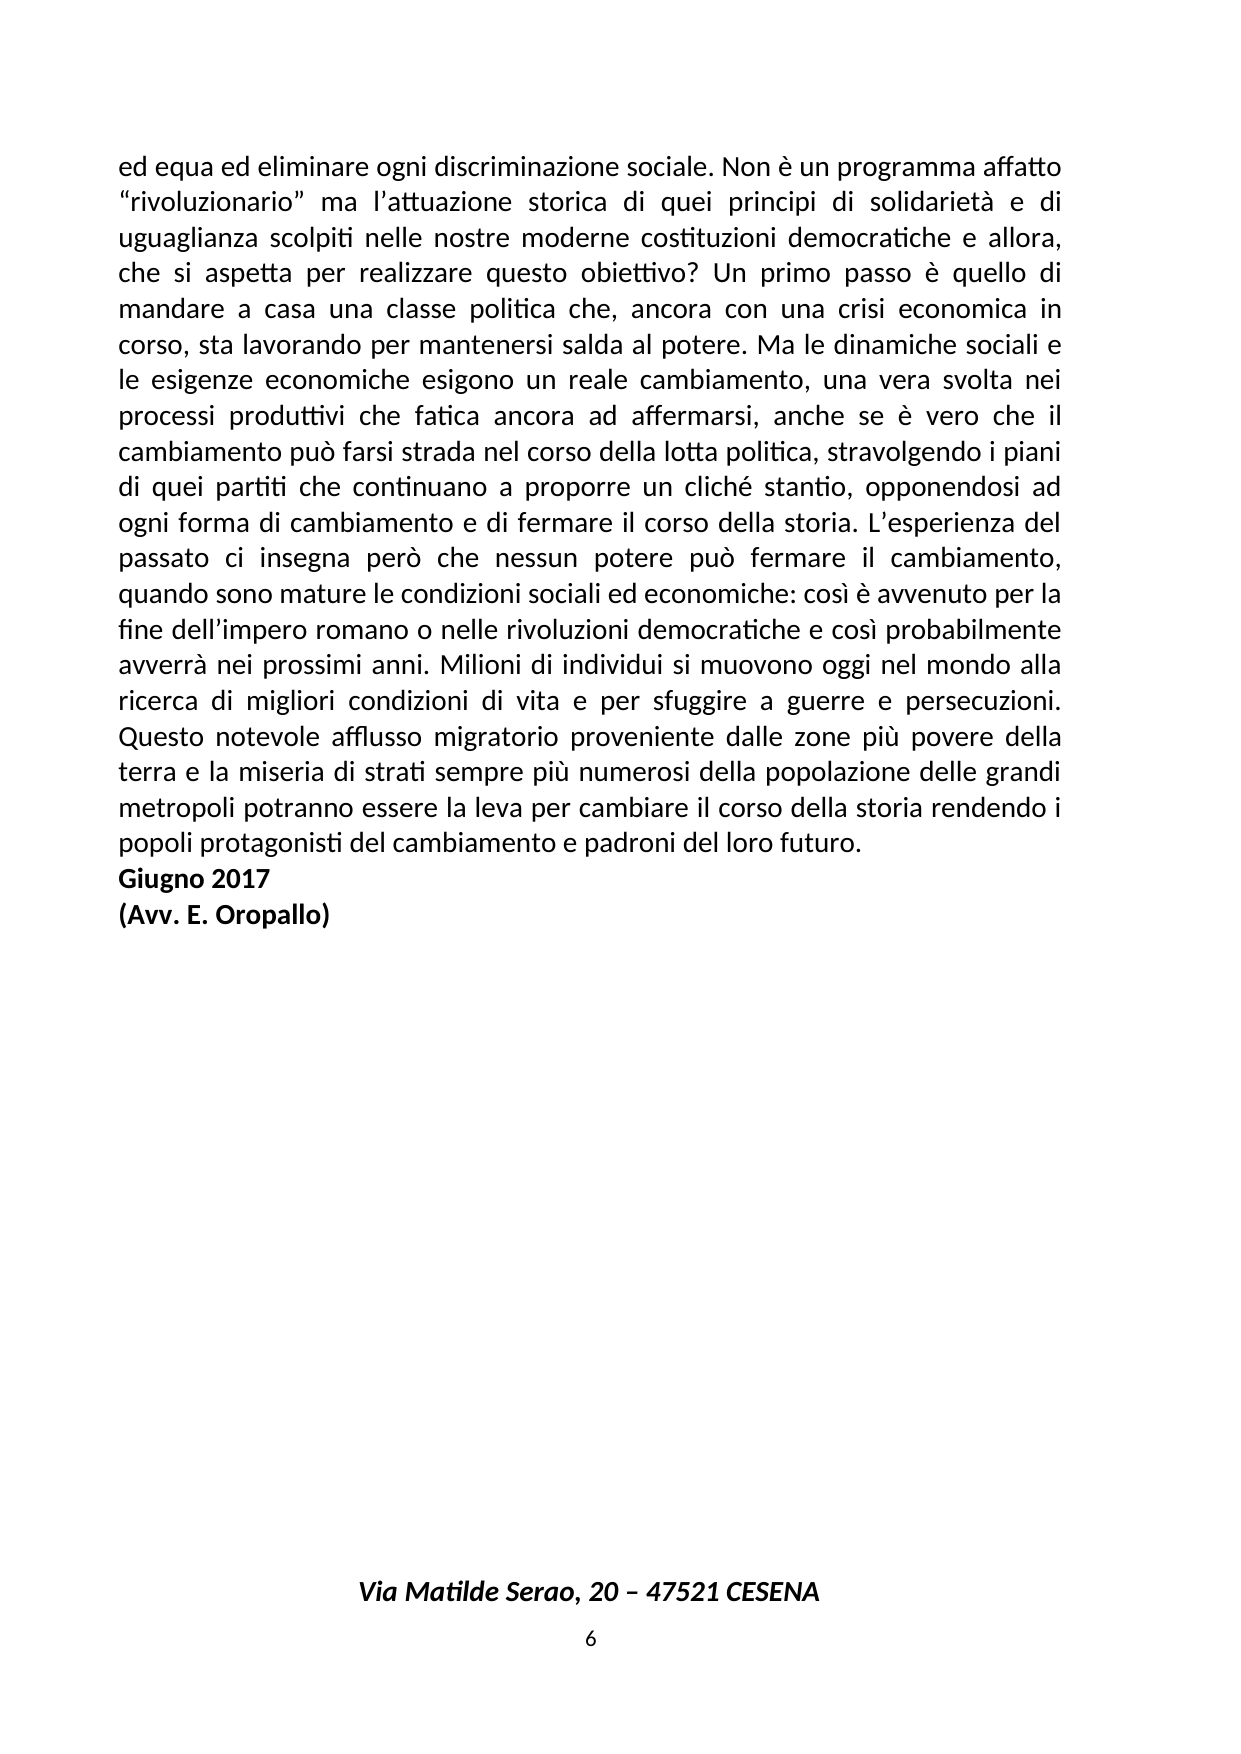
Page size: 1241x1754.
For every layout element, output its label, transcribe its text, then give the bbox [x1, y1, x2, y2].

text Giugno 2017 [118, 860, 1063, 896]
text Via Matilde Serao, 20 – 47521 CESENA [118, 1573, 1063, 1608]
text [118, 148, 1063, 860]
text (Avv. E. Oropallo) [118, 896, 1063, 931]
